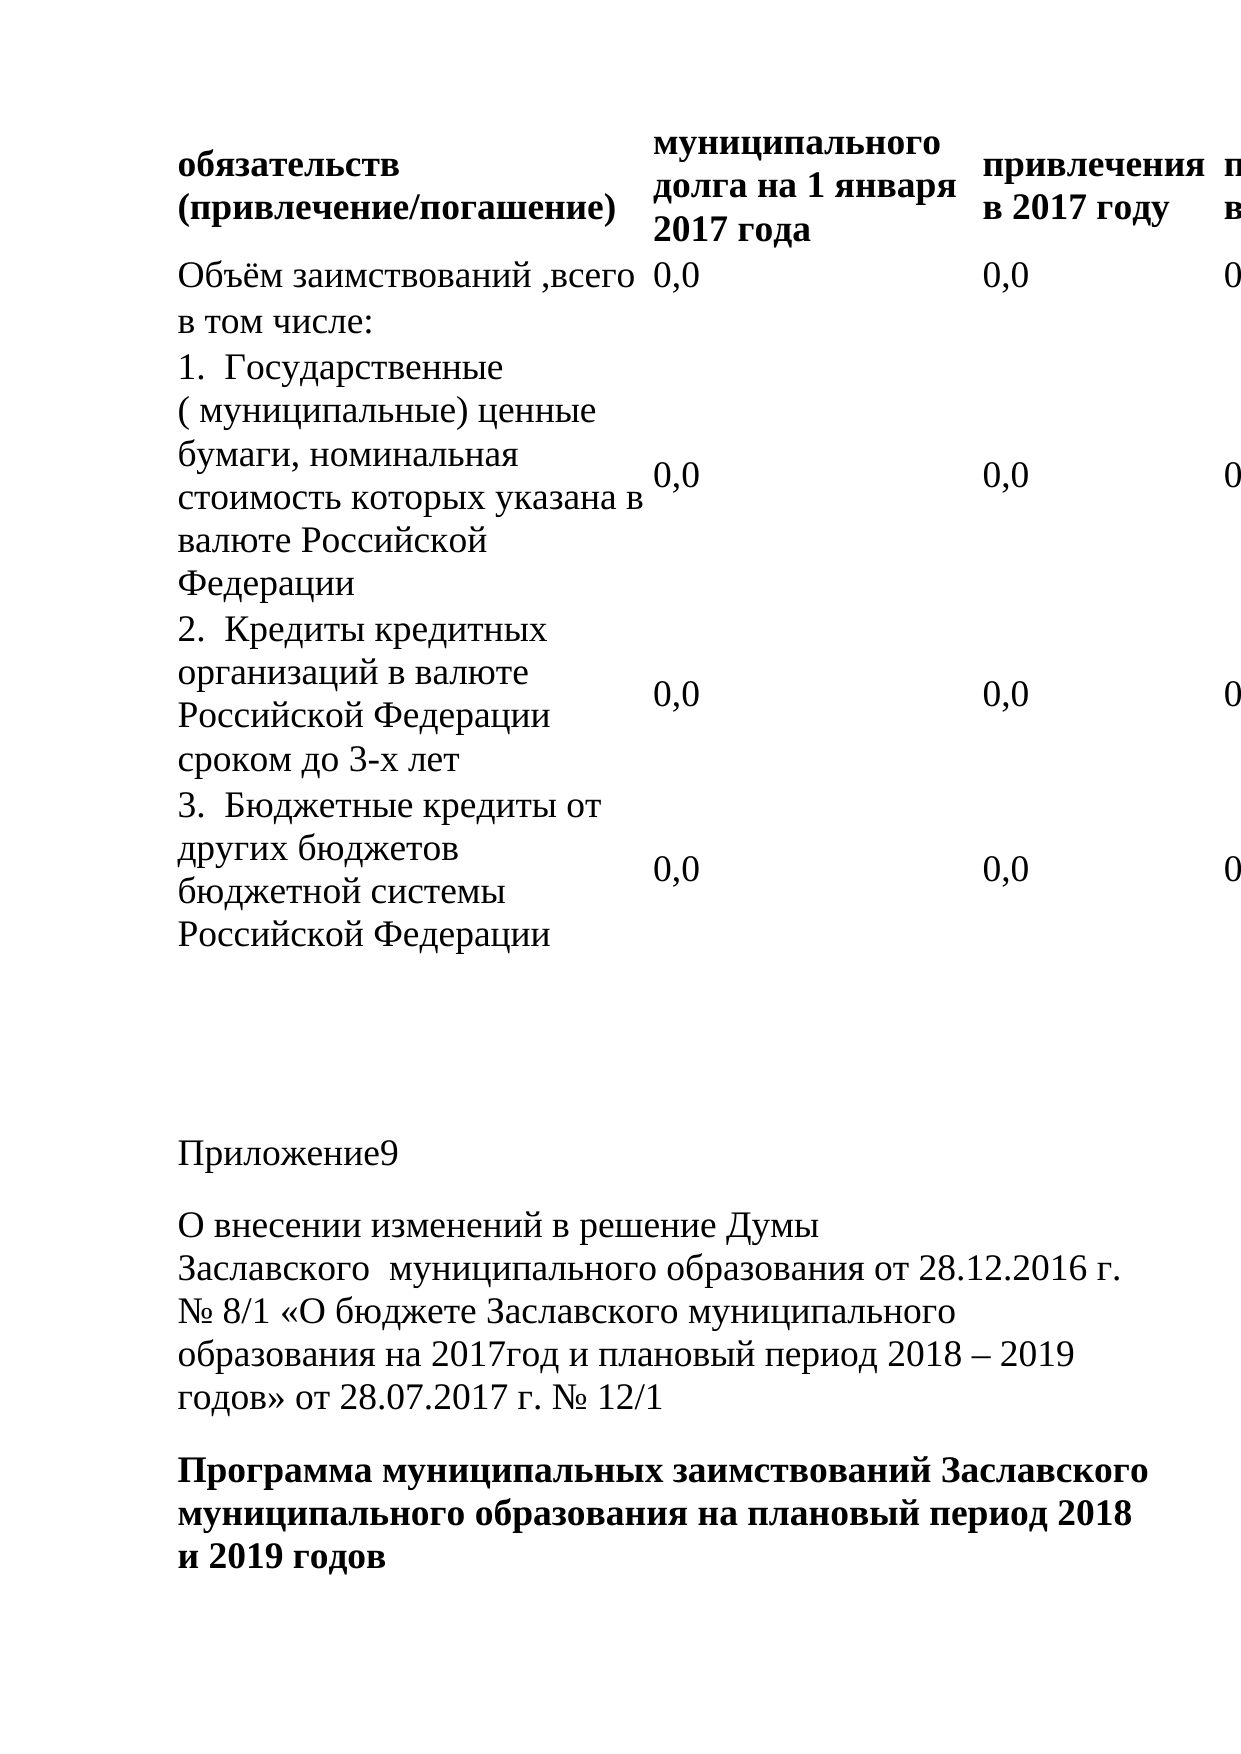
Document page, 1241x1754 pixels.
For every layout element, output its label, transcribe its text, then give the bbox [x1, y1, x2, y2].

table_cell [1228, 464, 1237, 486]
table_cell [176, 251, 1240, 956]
text О внесении изменений в решение Думы Заславского муниципального образования от 28.12.2016 г. № 8/1 «О бюджете Заславского муниципального образования на 2017год и плановый период 2018 – 2019 годов» от 28.07.2017 г. № 12/1 [177, 1202, 1152, 1418]
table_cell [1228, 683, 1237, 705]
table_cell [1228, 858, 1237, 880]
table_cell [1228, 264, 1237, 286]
text Программа муниципальных заимствований Заславского муниципального образования на плановый период 2018 и 2019 годов [177, 1447, 1152, 1576]
text Приложение9 [177, 1130, 1152, 1173]
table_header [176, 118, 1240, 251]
